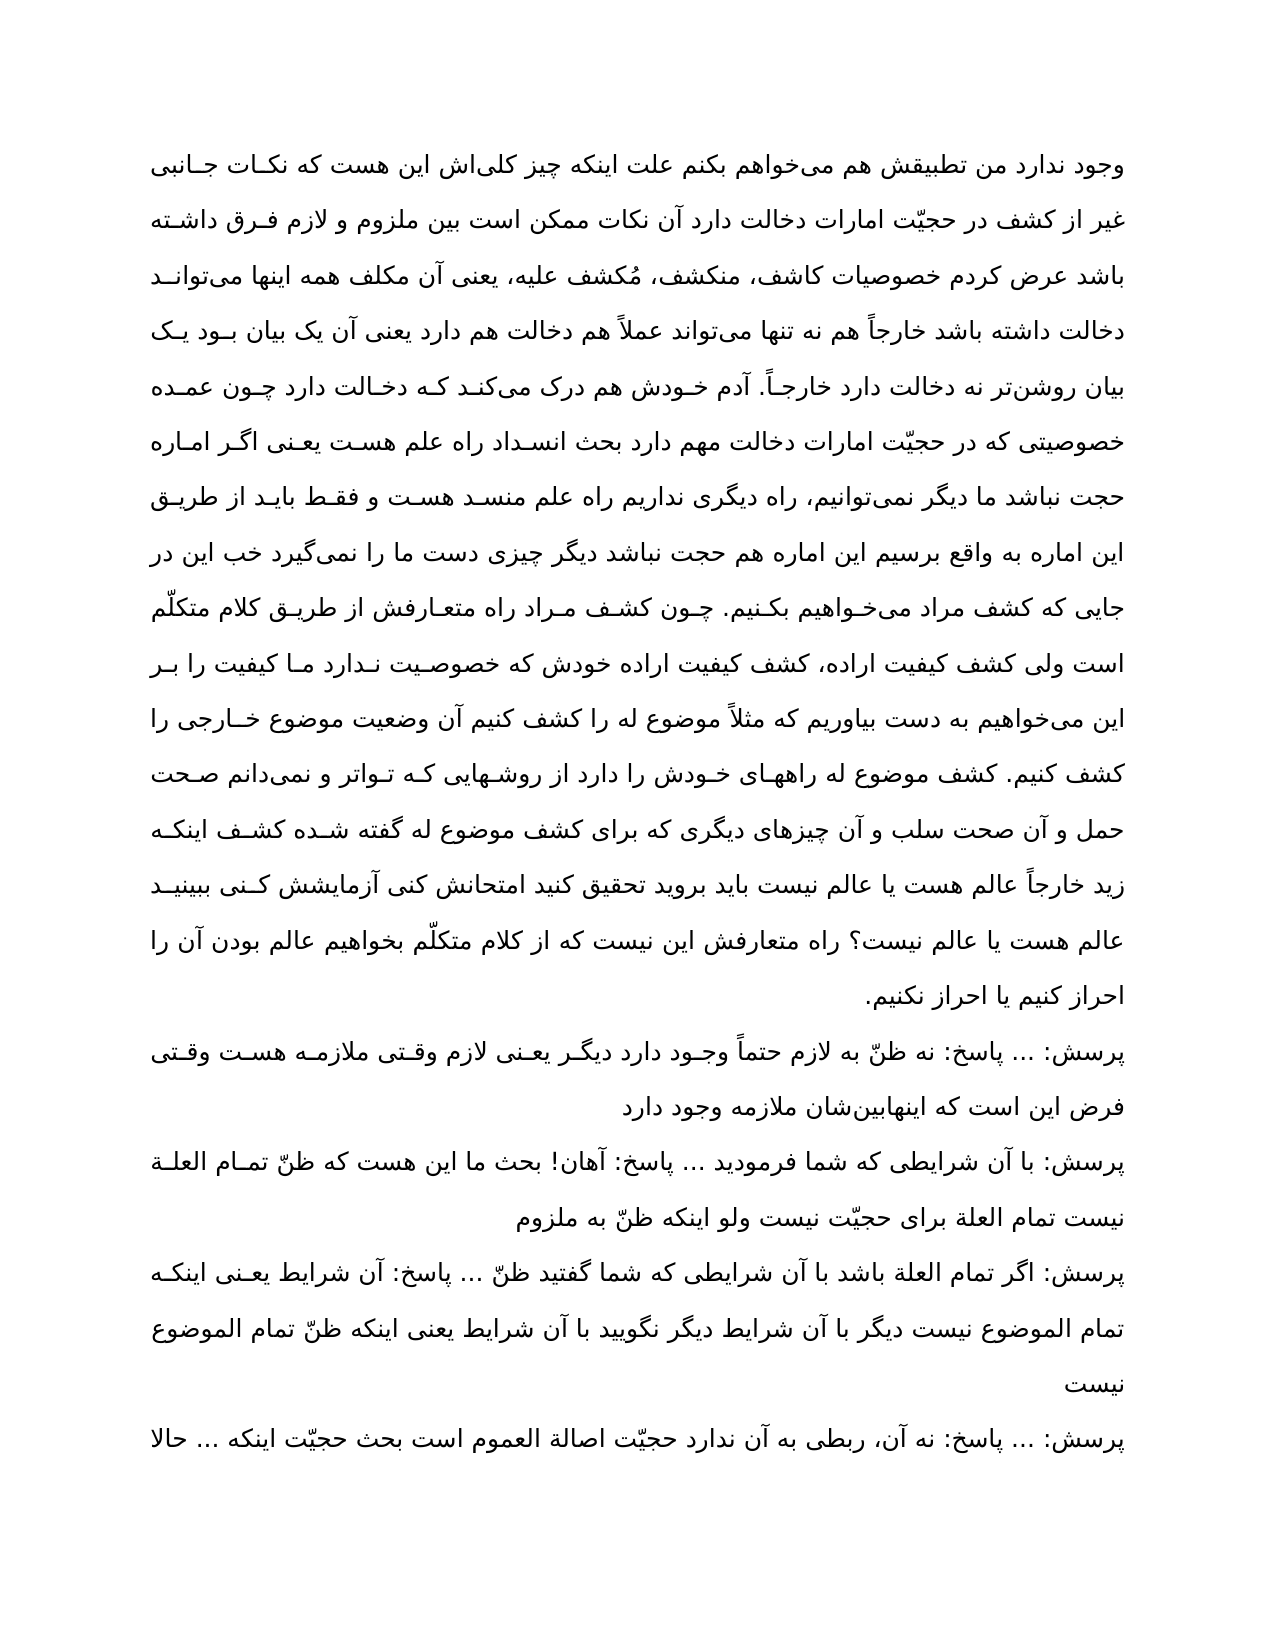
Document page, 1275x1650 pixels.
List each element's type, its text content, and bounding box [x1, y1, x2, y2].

text پرسش: ... پاسخ: نه ظنّ به لازم حتماً وجود دارد دیگر یعنی لازم وقتی ملازمه هست وقتی فرض این است که اینها‌بین‌شان ملازمه وجود دارد [150, 1037, 1125, 1121]
text پرسش: اگر تمام العلة باشد با آن شرایطی که شما گفتید ظنّ ... پاسخ: آن شرایط یعنی اینکه تمام الموضوع نیست دیگر با آن شرایط دیگر نگویید با آن شرایط یعنی اینکه ظنّ تمام الموضوع نیست [150, 1258, 1125, 1398]
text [150, 150, 1125, 1010]
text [150, 1424, 1125, 1454]
text پرسش: با آن شرایطی که شما فرمودید ... پاسخ: آهان! بحث ما این هست که ظنّ تمام العلة نیست تمام العلة برای حجیّت نیست ولو اینکه ظنّ به ملزوم [150, 1147, 1125, 1232]
